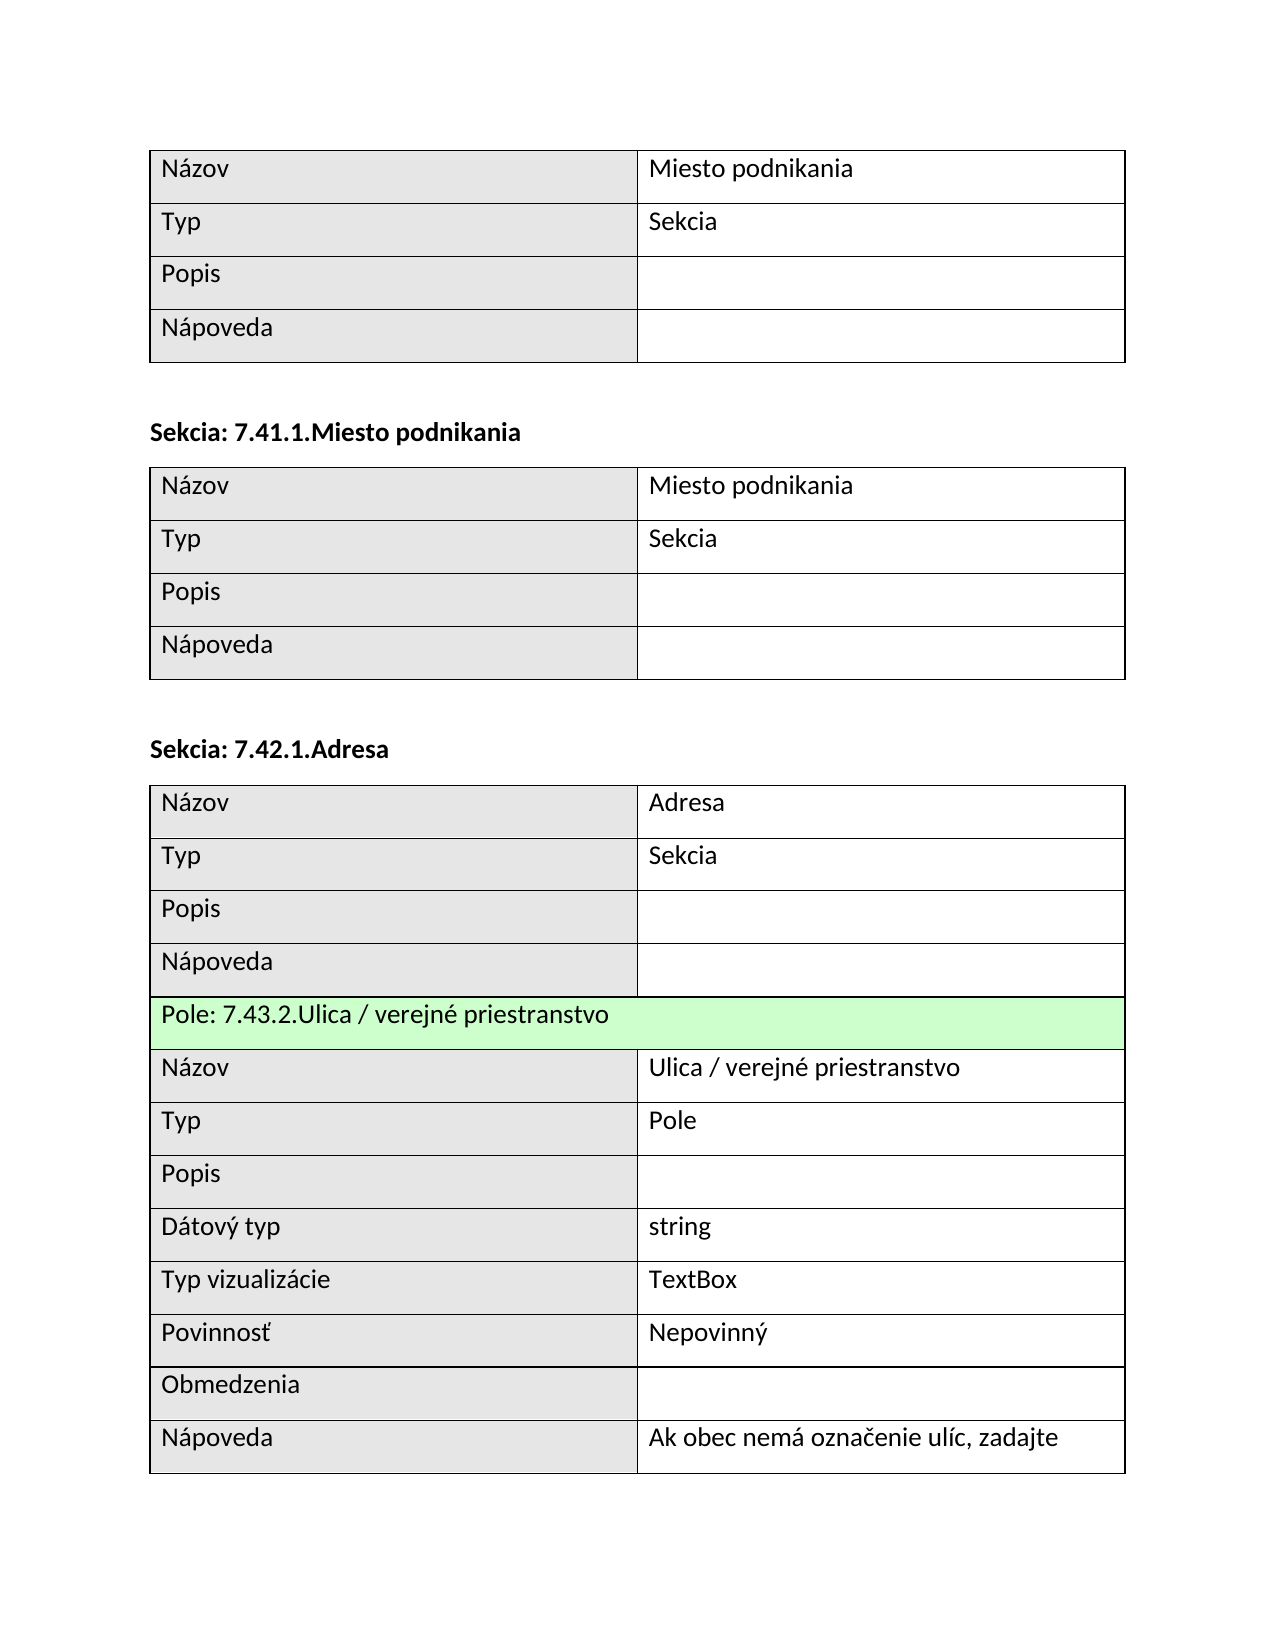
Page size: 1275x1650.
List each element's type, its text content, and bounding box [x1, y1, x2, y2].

table_cell Nepovinný [638, 1315, 1124, 1366]
table_cell Nápoveda [151, 944, 637, 996]
table_header Názov [151, 151, 637, 203]
table_cell Popis [151, 257, 637, 309]
table_cell [638, 944, 1124, 996]
table_cell Popis [151, 1156, 637, 1208]
table_cell Typ [151, 521, 637, 573]
text Sekcia: 7.41.1.Miesto podnikania [150, 415, 1125, 448]
table_cell Popis [151, 891, 637, 943]
table_header Adresa [638, 786, 1124, 837]
table_cell [638, 257, 1124, 309]
table_header Miesto podnikania [638, 468, 1124, 520]
table_cell Nápoveda [151, 1421, 637, 1472]
table_cell [638, 891, 1124, 943]
table_header Názov [151, 786, 637, 837]
table_cell Obmedzenia [151, 1368, 637, 1419]
table_cell Sekcia [638, 204, 1124, 256]
table_cell Nápoveda [151, 627, 637, 679]
table_cell Typ vizualizácie [151, 1262, 637, 1314]
table_cell Dátový typ [151, 1209, 637, 1261]
table_cell [638, 310, 1124, 362]
table_cell Typ [151, 204, 637, 256]
table_cell Ulica / verejné priestranstvo [638, 1050, 1124, 1102]
text Sekcia: 7.42.1.Adresa [150, 732, 1125, 765]
table_cell Pole: 7.43.2.Ulica / verejné priestranstvo [151, 998, 1124, 1049]
table_cell Povinnosť [151, 1315, 637, 1366]
table_cell Sekcia [638, 521, 1124, 573]
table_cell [638, 1421, 1124, 1472]
table_cell [638, 1368, 1124, 1419]
table_cell TextBox [638, 1262, 1124, 1314]
table_cell Pole [638, 1103, 1124, 1155]
table_cell Názov [151, 1050, 637, 1102]
table_header Názov [151, 468, 637, 520]
table_cell Sekcia [638, 839, 1124, 890]
table_header Miesto podnikania [638, 151, 1124, 203]
table_cell [638, 574, 1124, 626]
table_cell [638, 1156, 1124, 1208]
table_cell Typ [151, 1103, 637, 1155]
table_cell Nápoveda [151, 310, 637, 362]
table_cell Typ [151, 839, 637, 890]
table_cell string [638, 1209, 1124, 1261]
table_cell [638, 627, 1124, 679]
table_cell Popis [151, 574, 637, 626]
